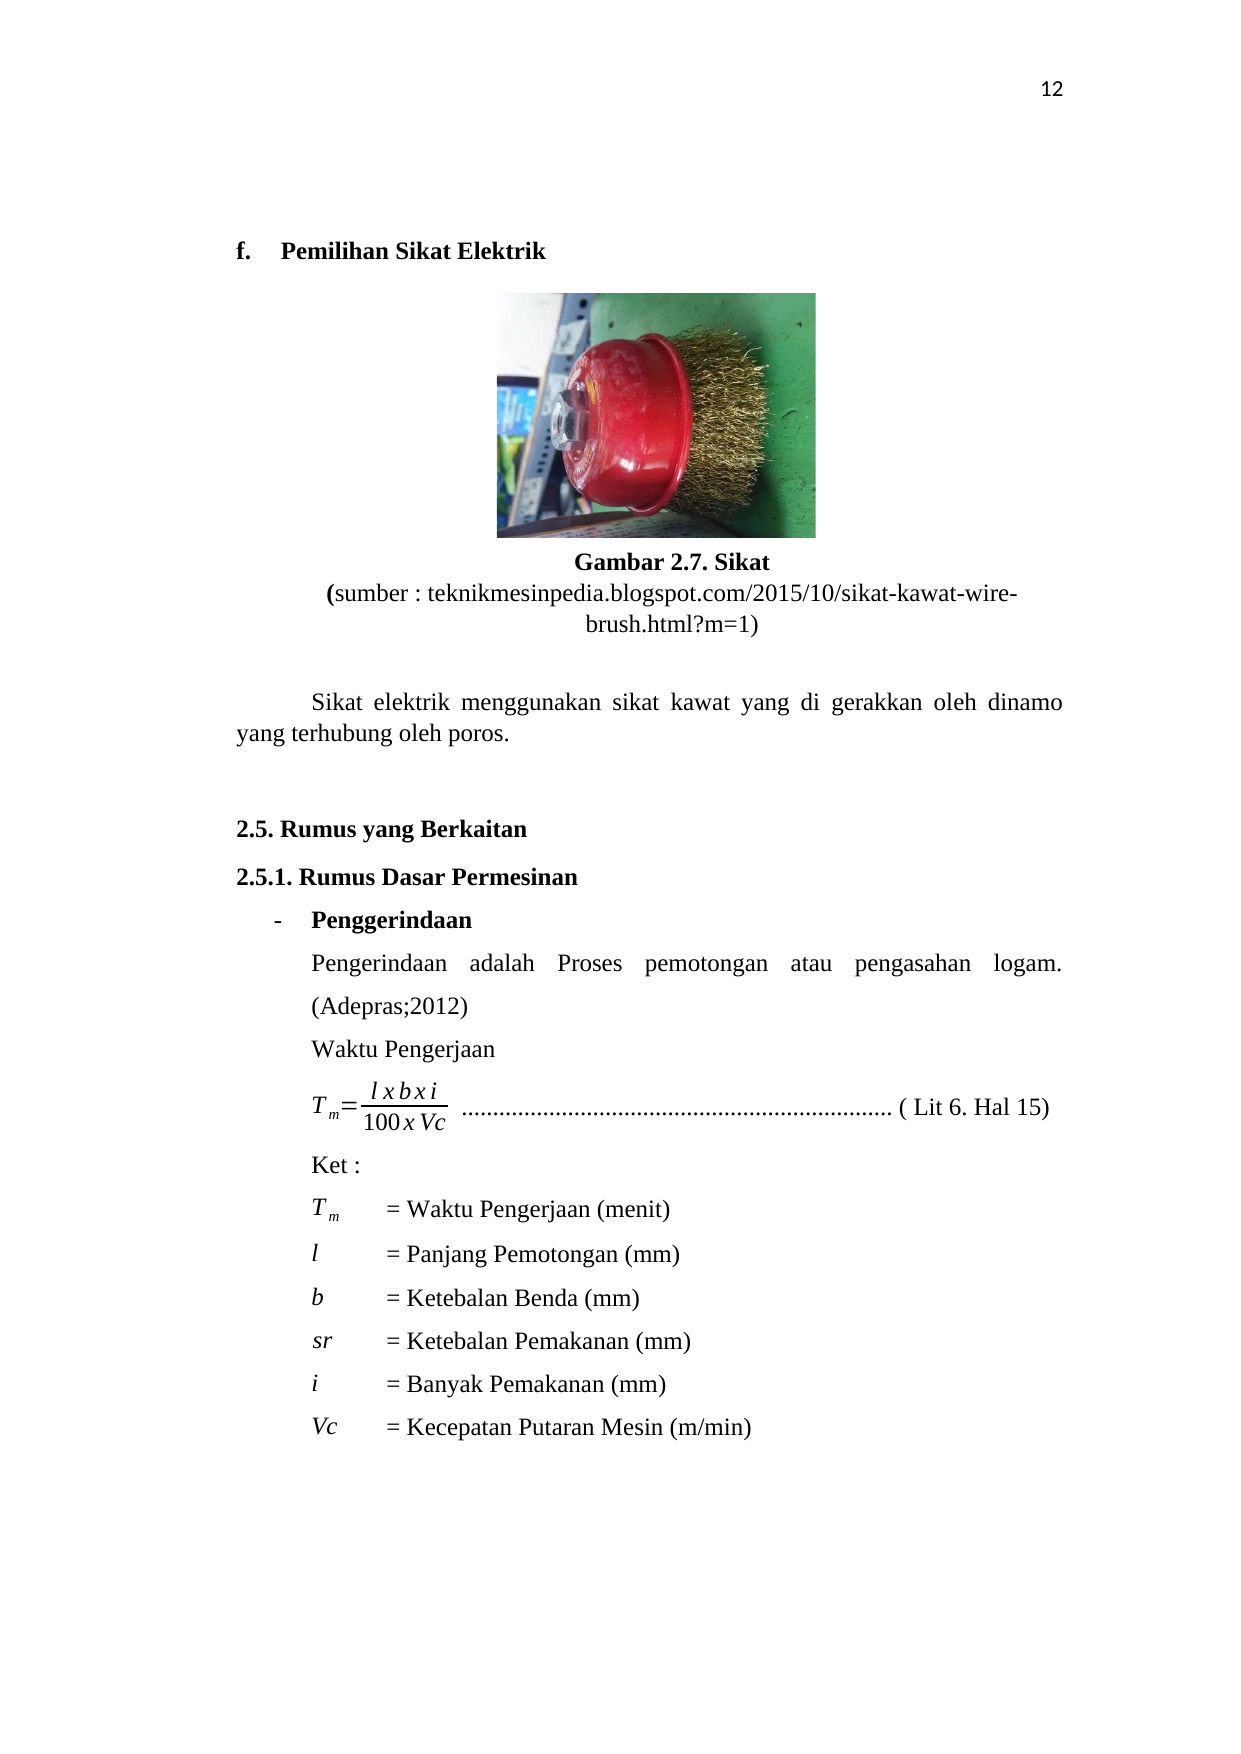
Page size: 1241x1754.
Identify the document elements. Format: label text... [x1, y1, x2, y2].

text = Kecepatan Putaran Mesin (m/min) [311, 1412, 1063, 1441]
text ..................................................................... ( Lit 6. Hal 15) [311, 1077, 1063, 1136]
list Waktu Pengerjaan [311, 1034, 1063, 1063]
text = Panjang Pemotongan (mm) [311, 1239, 1063, 1268]
text = Ketebalan Benda (mm) [311, 1283, 1063, 1312]
text = Ketebalan Pemakanan (mm) [236, 1326, 1063, 1355]
text Sikat elektrik menggunakan sikat kawat yang di gerakkan oleh dinamo yang terhubung oleh poros. [236, 687, 1063, 747]
list (sumber : teknikmesinpedia.blogspot.com/2015/10/sikat-kawat-wire-brush.html?m=1) [281, 578, 1063, 637]
list Penggerindaan [274, 905, 1063, 933]
text 2.5. Rumus yang Berkaitan [236, 814, 1063, 843]
list Pemilihan Sikat Elektrik [236, 236, 1063, 265]
text Ket : [311, 1151, 1063, 1179]
list Pengerindaan adalah Proses pemotongan atau pengasahan logam. (Adepras;2012) [311, 948, 1063, 1020]
text 2.5.1. Rumus Dasar Permesinan [236, 862, 1063, 890]
text = Waktu Pengerjaan (menit) [311, 1194, 1063, 1225]
text = Banyak Pemakanan (mm) [311, 1369, 1063, 1398]
list Gambar 2.7. Sikat [281, 547, 1063, 575]
picture [496, 293, 816, 538]
